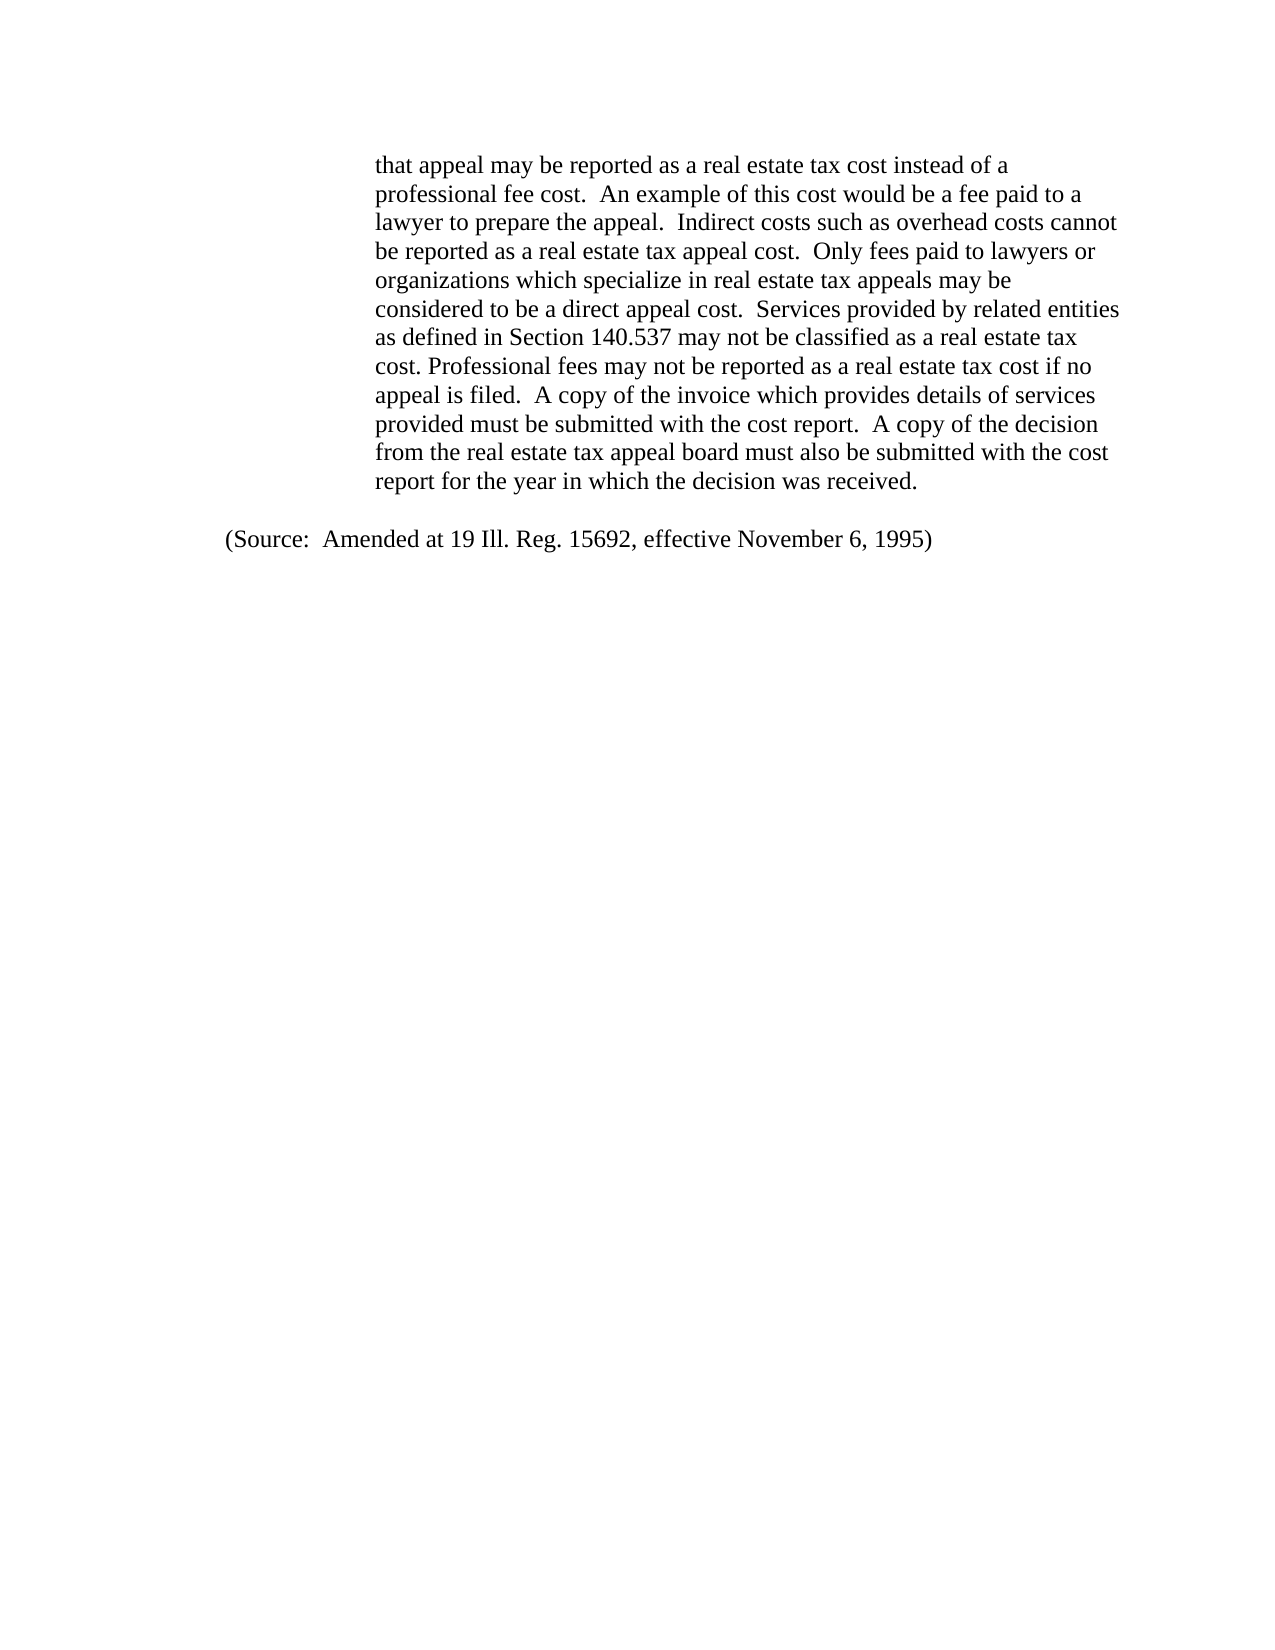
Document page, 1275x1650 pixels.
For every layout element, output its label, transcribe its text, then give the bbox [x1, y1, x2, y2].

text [300, 150, 1125, 495]
text (Source: Amended at 19 Ill. Reg. 15692, effective November 6, 1995) [225, 524, 1125, 552]
